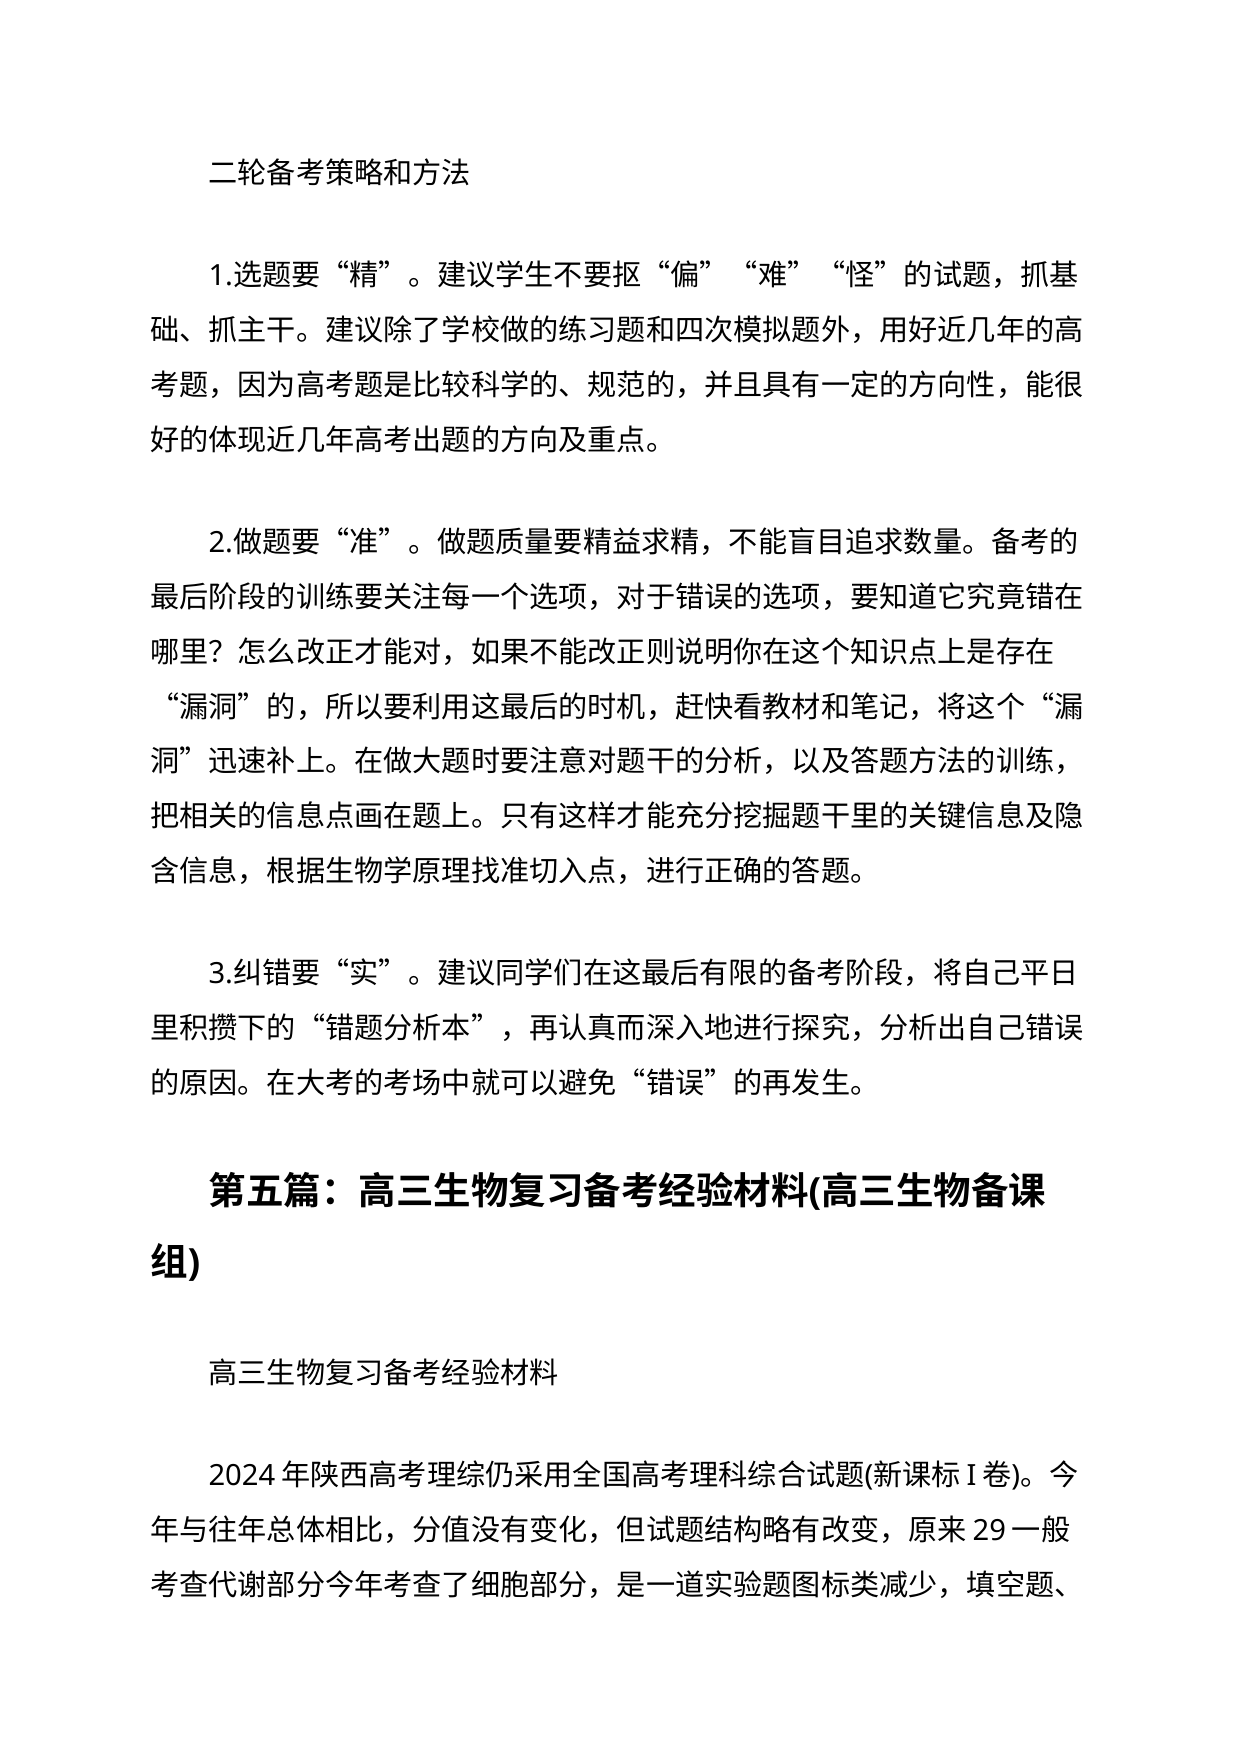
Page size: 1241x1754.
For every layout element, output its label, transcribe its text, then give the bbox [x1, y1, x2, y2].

text 二轮备考策略和方法 [150, 150, 1090, 192]
text 高三生物复习备考经验材料 [150, 1349, 1090, 1392]
text 第五篇：高三生物复习备考经验材料(高三生物备课组) [150, 1161, 1090, 1286]
text 2.做题要“准”。做题质量要精益求精，不能盲目追求数量。备考的最后阶段的训练要关注每一个选项，对于错误的选项，要知道它究竟错在哪里？怎么改正才能对，如果不能改正则说明你在这个知识点上是存在“漏洞”的，所以要利用这最后的时机，赶快看教材和笔记，将这个“漏洞”迅速补上。在做大题时要注意对题干的分析，以及答题方法的训练，把相关的信息点画在题上。只有这样才能充分挖掘题干里的关键信息及隐含信息，根据生物学原理找准切入点，进行正确的答题。 [150, 518, 1090, 890]
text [150, 1451, 1090, 1604]
text 1.选题要“精”。建议学生不要抠“偏”“难”“怪”的试题，抓基础、抓主干。建议除了学校做的练习题和四次模拟题外，用好近几年的高考题，因为高考题是比较科学的、规范的，并且具有一定的方向性，能很好的体现近几年高考出题的方向及重点。 [150, 252, 1090, 459]
text 3.纠错要“实”。建议同学们在这最后有限的备考阶段，将自己平日里积攒下的“错题分析本”，再认真而深入地进行探究，分析出自己错误的原因。在大考的考场中就可以避免“错误”的再发生。 [150, 949, 1090, 1102]
